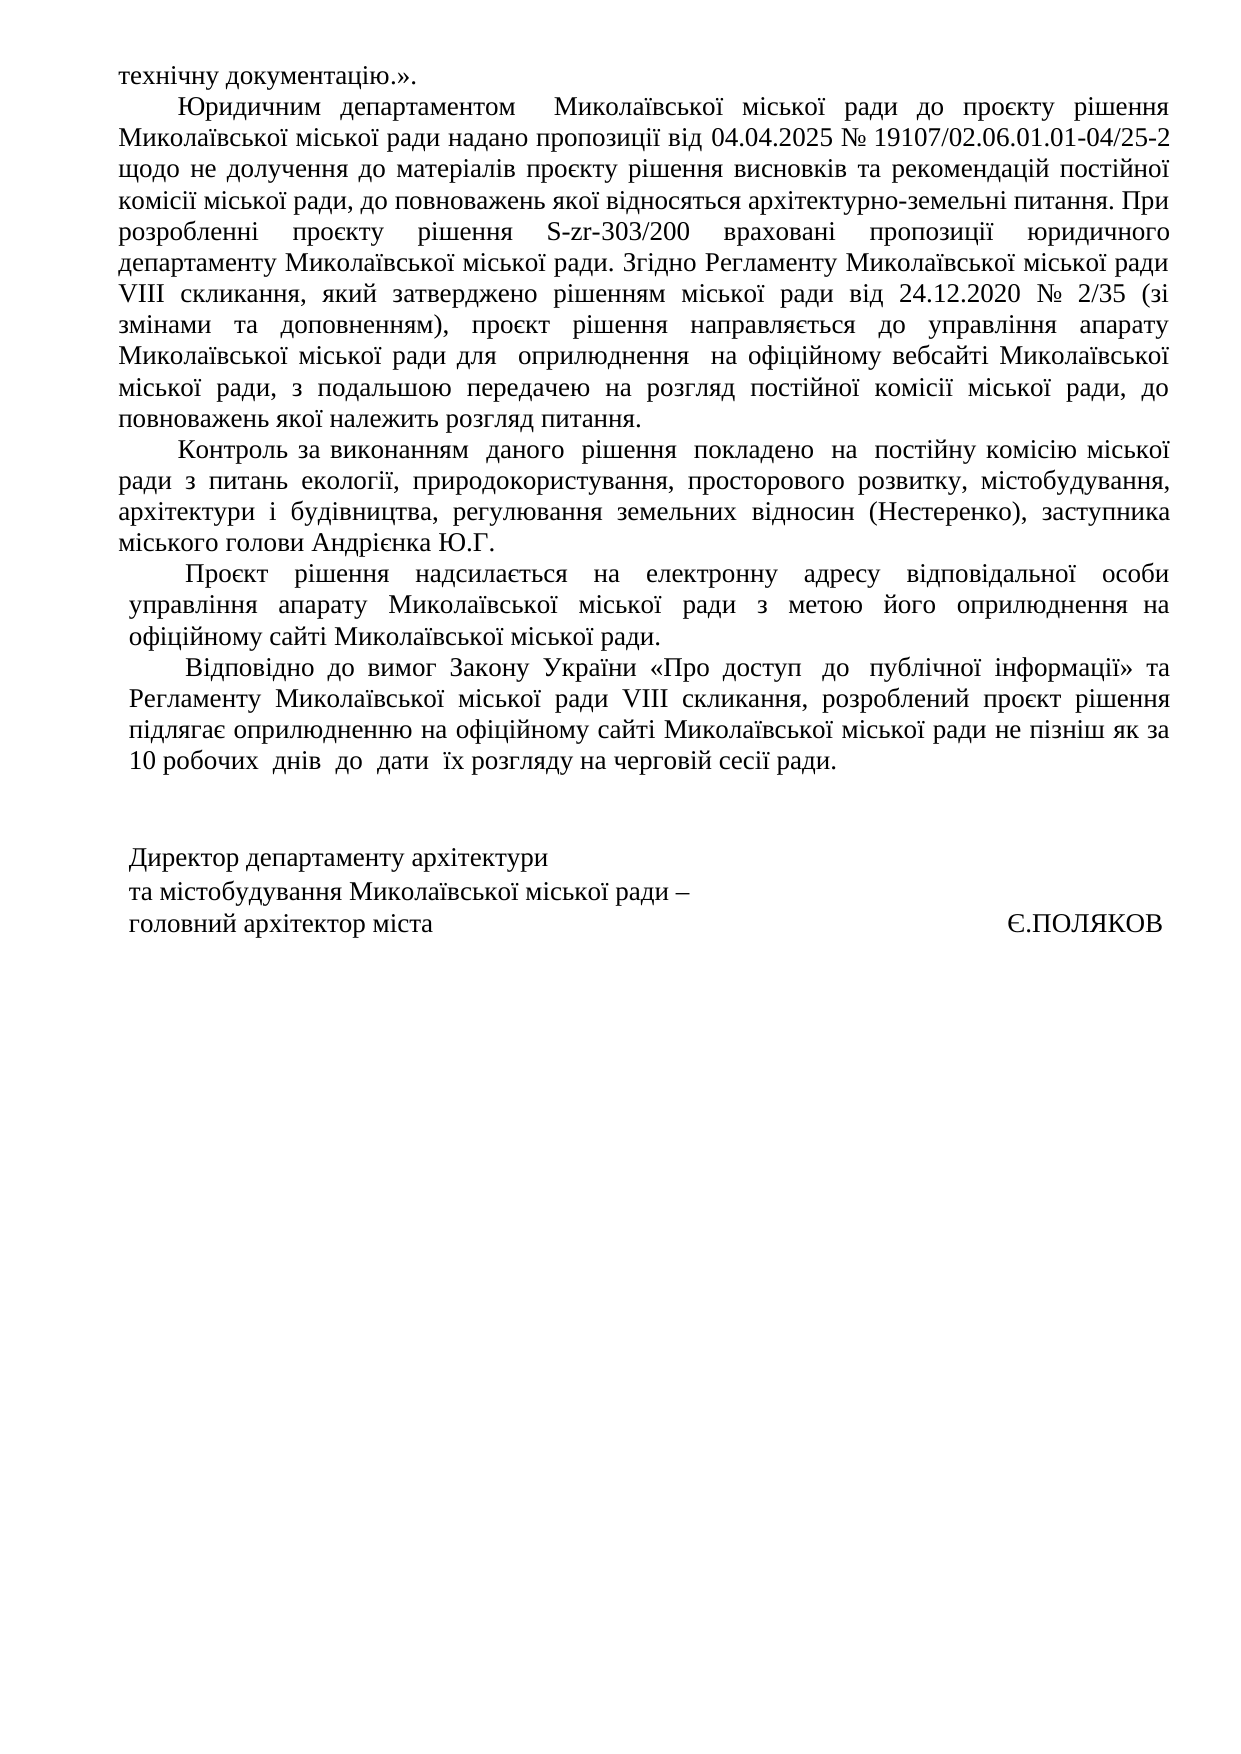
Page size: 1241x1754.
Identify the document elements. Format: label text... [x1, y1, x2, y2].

text Відповідно до вимог Закону України «Про доступ до публічної інформації» та Регламенту Миколаївської міської ради VIIІ скликання, розроблений проєкт рішення підлягає оприлюдненню на офіційному сайті Миколаївської міської ради не пізніш як за 10 робочих днів до дати їх розгляду на черговій сесії ради. [129, 651, 1170, 776]
text Директор департаменту архітектури [129, 842, 1170, 873]
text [118, 59, 1166, 90]
text головний архітектор міста Є.ПОЛЯКОВ [129, 908, 1170, 939]
text Контроль за виконанням даного рішення покладено на постійну комісію міської ради з питань екології, природокористування, просторового розвитку, містобудування, архітектури і будівництва, регулювання земельних відносин (Нестеренко), заступника міського голови Андрієнка Ю.Г. [118, 433, 1170, 557]
text та містобудування Миколаївської міської ради – [129, 874, 1170, 906]
text Юридичним департаментом Миколаївської міської ради до проєкту рішення Миколаївської міської ради надано пропозиції від 04.04.2025 № 19107/02.06.01.01-04/25-2 щодо не долучення до матеріалів проєкту рішення висновків та рекомендацій постійної комісії міської ради, до повноважень якої відносяться архітектурно-земельні питання. При розробленні проєкту рішення S-zr-303/200 враховані пропозиції юридичного департаменту Миколаївської міської ради. Згідно Регламенту Миколаївської міської ради VIIІ скликання, який затверджено рішенням міської ради від 24.12.2020 № 2/35 (зі змінами та доповненням), проєкт рішення направляється до управління апарату Миколаївської міської ради для оприлюднення на офіційному вебсайті Миколаївської міської ради, з подальшою передачею на розгляд постійної комісії міської ради, до повноважень якої належить розгляд питання. [118, 90, 1170, 433]
text Проєкт рішення надсилається на електронну адресу відповідальної особи управління апарату Миколаївської міської ради з метою його оприлюднення на офіційному сайті Миколаївської міської ради. [129, 557, 1170, 651]
